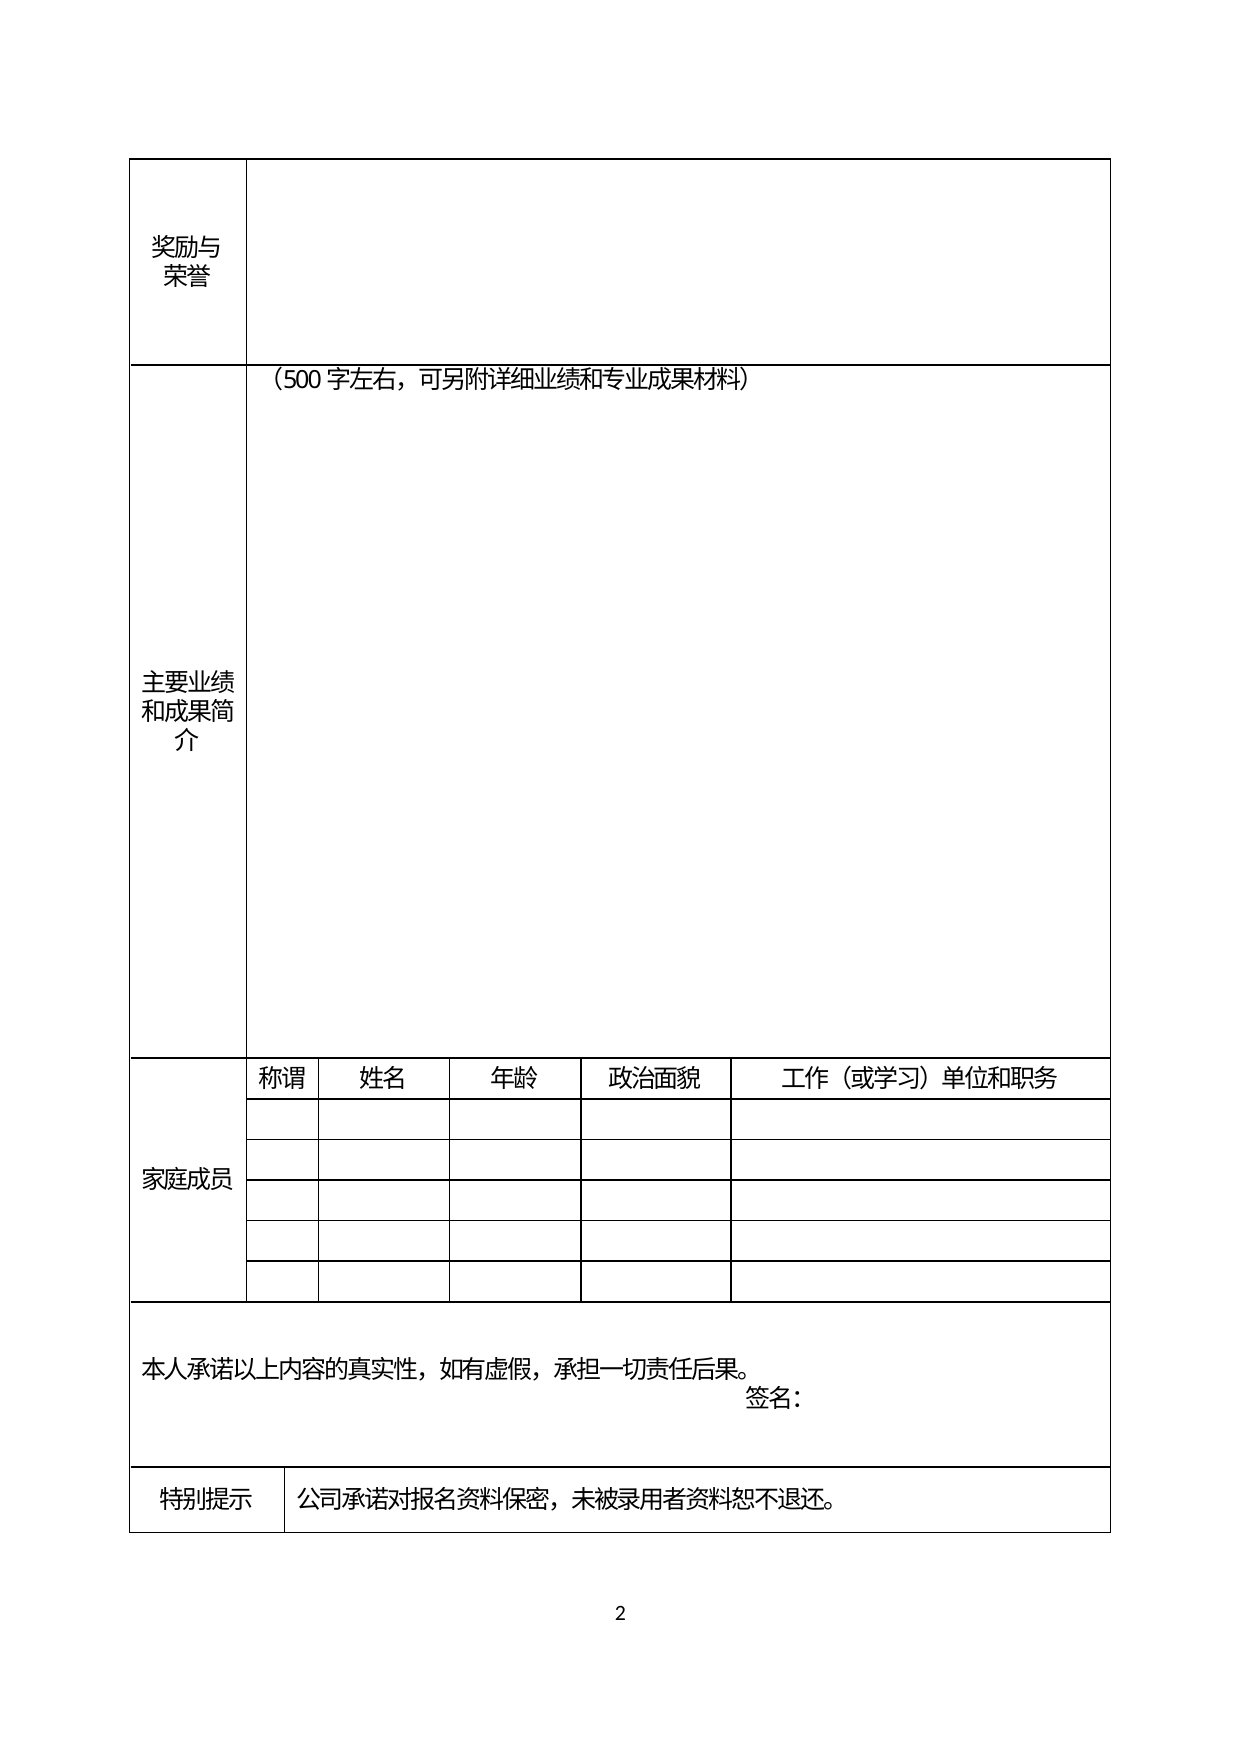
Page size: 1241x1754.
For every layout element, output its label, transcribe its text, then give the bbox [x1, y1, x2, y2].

table_cell [450, 1181, 580, 1220]
table_cell [582, 1262, 730, 1301]
table_cell 姓名 [319, 1059, 449, 1098]
table_cell 工作（或学习）单位和职务 [732, 1059, 1110, 1098]
table_cell [247, 1181, 318, 1220]
table_cell 称谓 [247, 1059, 318, 1098]
table_cell [732, 1221, 1110, 1260]
table_cell [732, 1100, 1110, 1138]
table_cell [319, 1262, 449, 1301]
table_cell 奖励与 荣誉 [130, 160, 246, 364]
table_cell [319, 1181, 449, 1220]
table_cell 主要业绩和成果简介 [130, 365, 246, 1057]
table_cell [450, 1140, 580, 1179]
table_cell [319, 1140, 449, 1179]
table_cell 年龄 [450, 1059, 580, 1098]
table_cell 公司承诺对报名资料保密，未被录用者资料恕不退还。 [285, 1468, 1110, 1532]
table_cell [319, 1100, 449, 1138]
table_cell [450, 1100, 580, 1138]
table_cell [247, 1140, 318, 1179]
table_cell 特别提示 [130, 1467, 284, 1532]
table_cell [582, 1100, 730, 1138]
table_cell [247, 1221, 318, 1260]
table_cell 家庭成员 [130, 1058, 246, 1301]
table_cell [247, 1262, 318, 1301]
table_cell [582, 1221, 730, 1260]
table_cell [319, 1221, 449, 1260]
table_cell 政治面貌 [582, 1059, 730, 1098]
table_cell [732, 1140, 1110, 1179]
table_cell [450, 1262, 580, 1301]
table_cell [247, 1100, 318, 1138]
table_cell 本人承诺以上内容的真实性，如有虚假，承担一切责任后果。 签名： [130, 1302, 1110, 1466]
table_cell [450, 1221, 580, 1260]
table_cell （500字左右，可另附详细业绩和专业成果材料） [247, 366, 1110, 1057]
table_cell [582, 1140, 730, 1179]
table_cell [247, 160, 1110, 364]
table_cell [582, 1181, 730, 1220]
table_cell [732, 1262, 1110, 1301]
table_cell [732, 1181, 1110, 1220]
